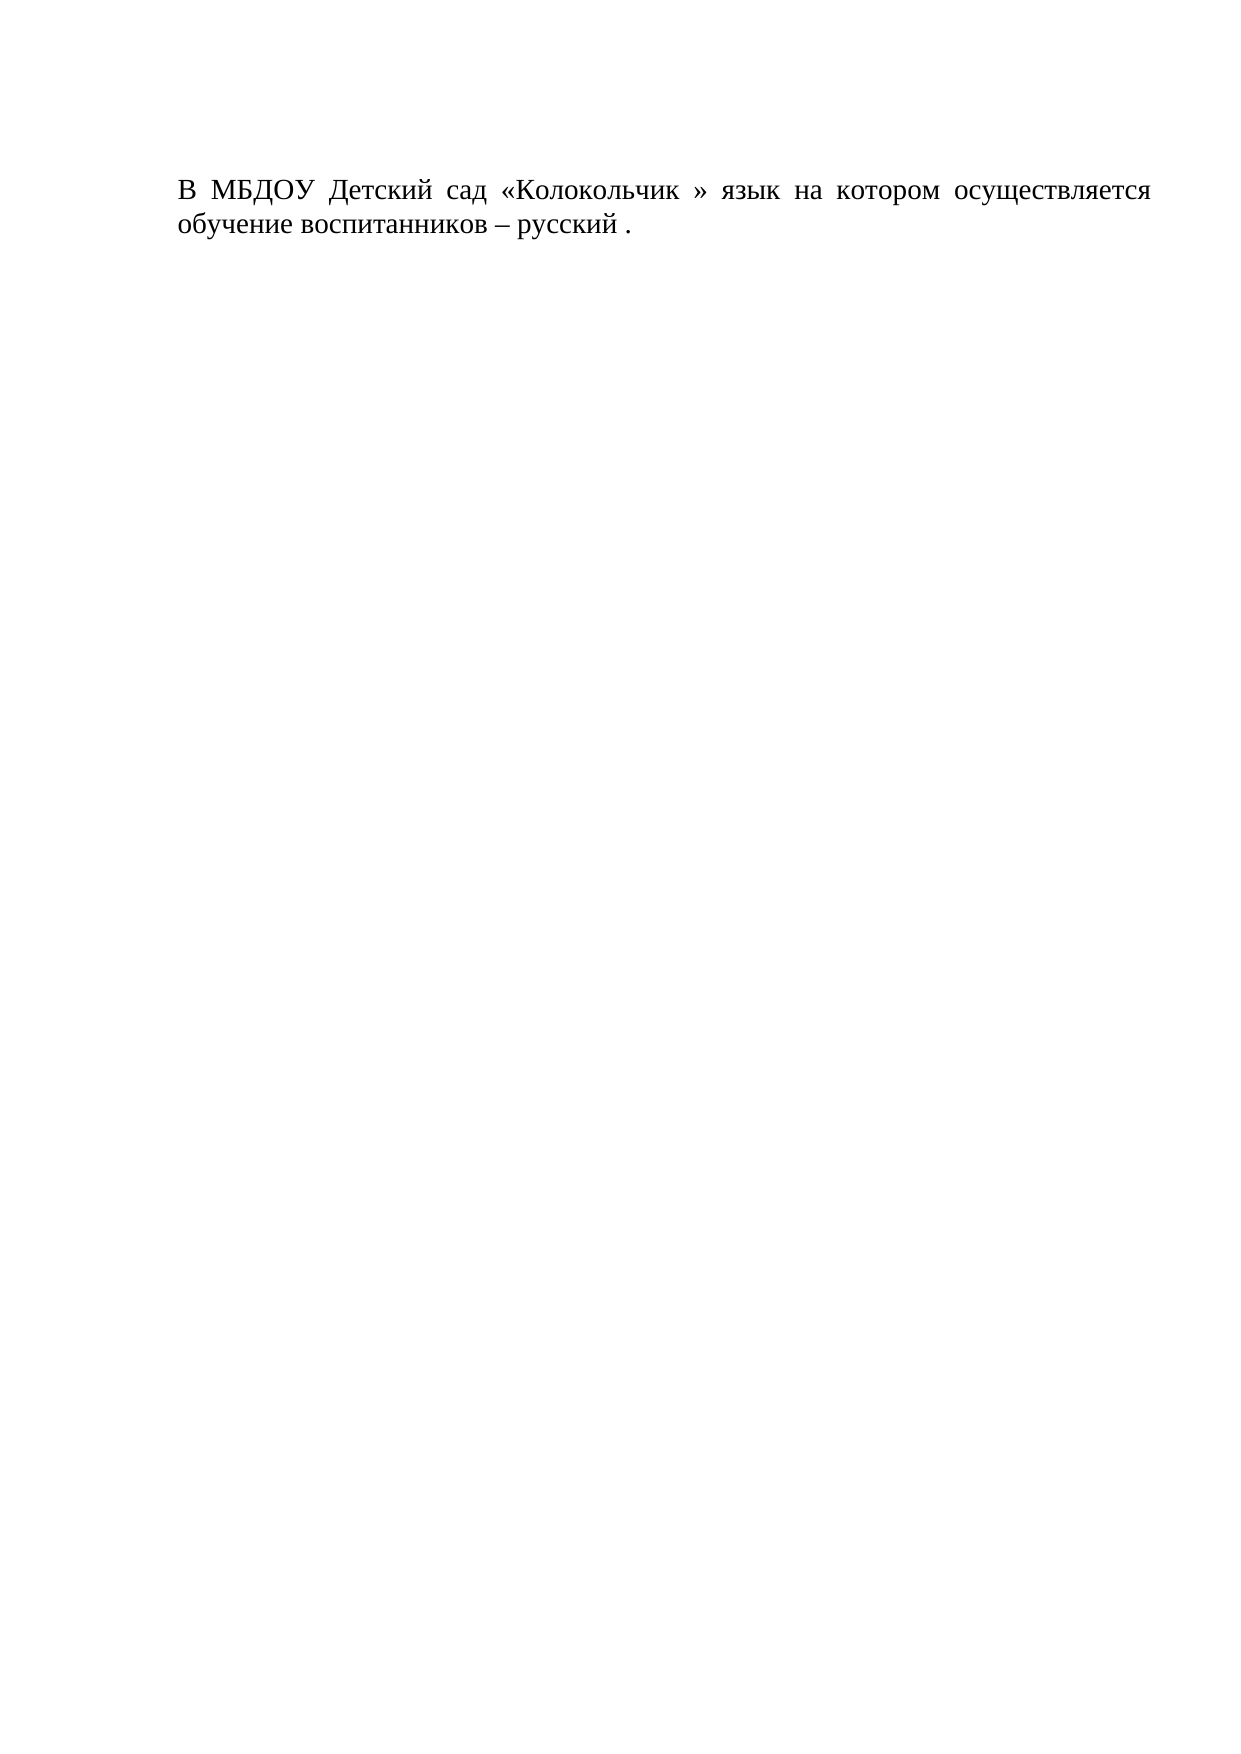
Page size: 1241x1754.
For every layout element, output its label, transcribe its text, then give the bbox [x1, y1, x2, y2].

text В МБДОУ Детский сад «Колокольчик » язык на котором осуществляется обучение воспитанников – русский . [177, 172, 1152, 239]
